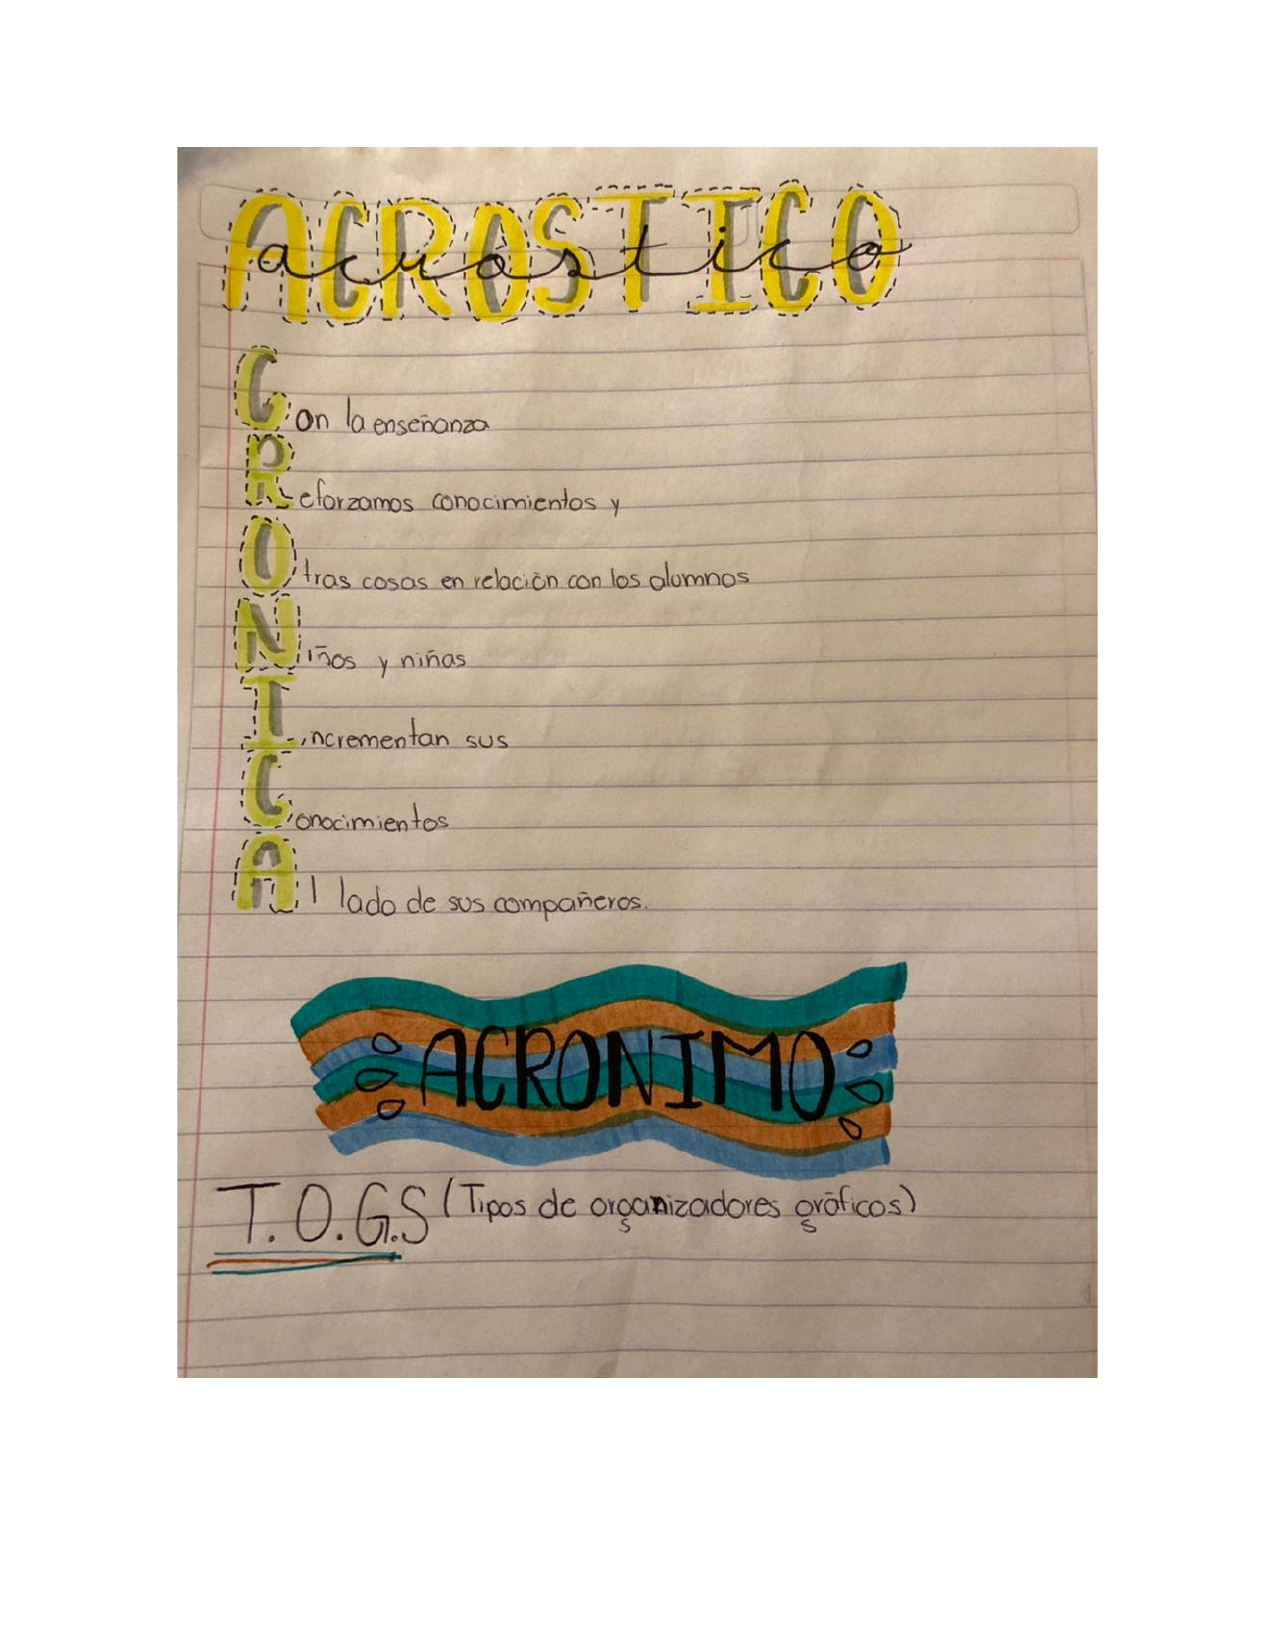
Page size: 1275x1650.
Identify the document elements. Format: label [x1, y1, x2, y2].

picture [177, 147, 1098, 1378]
